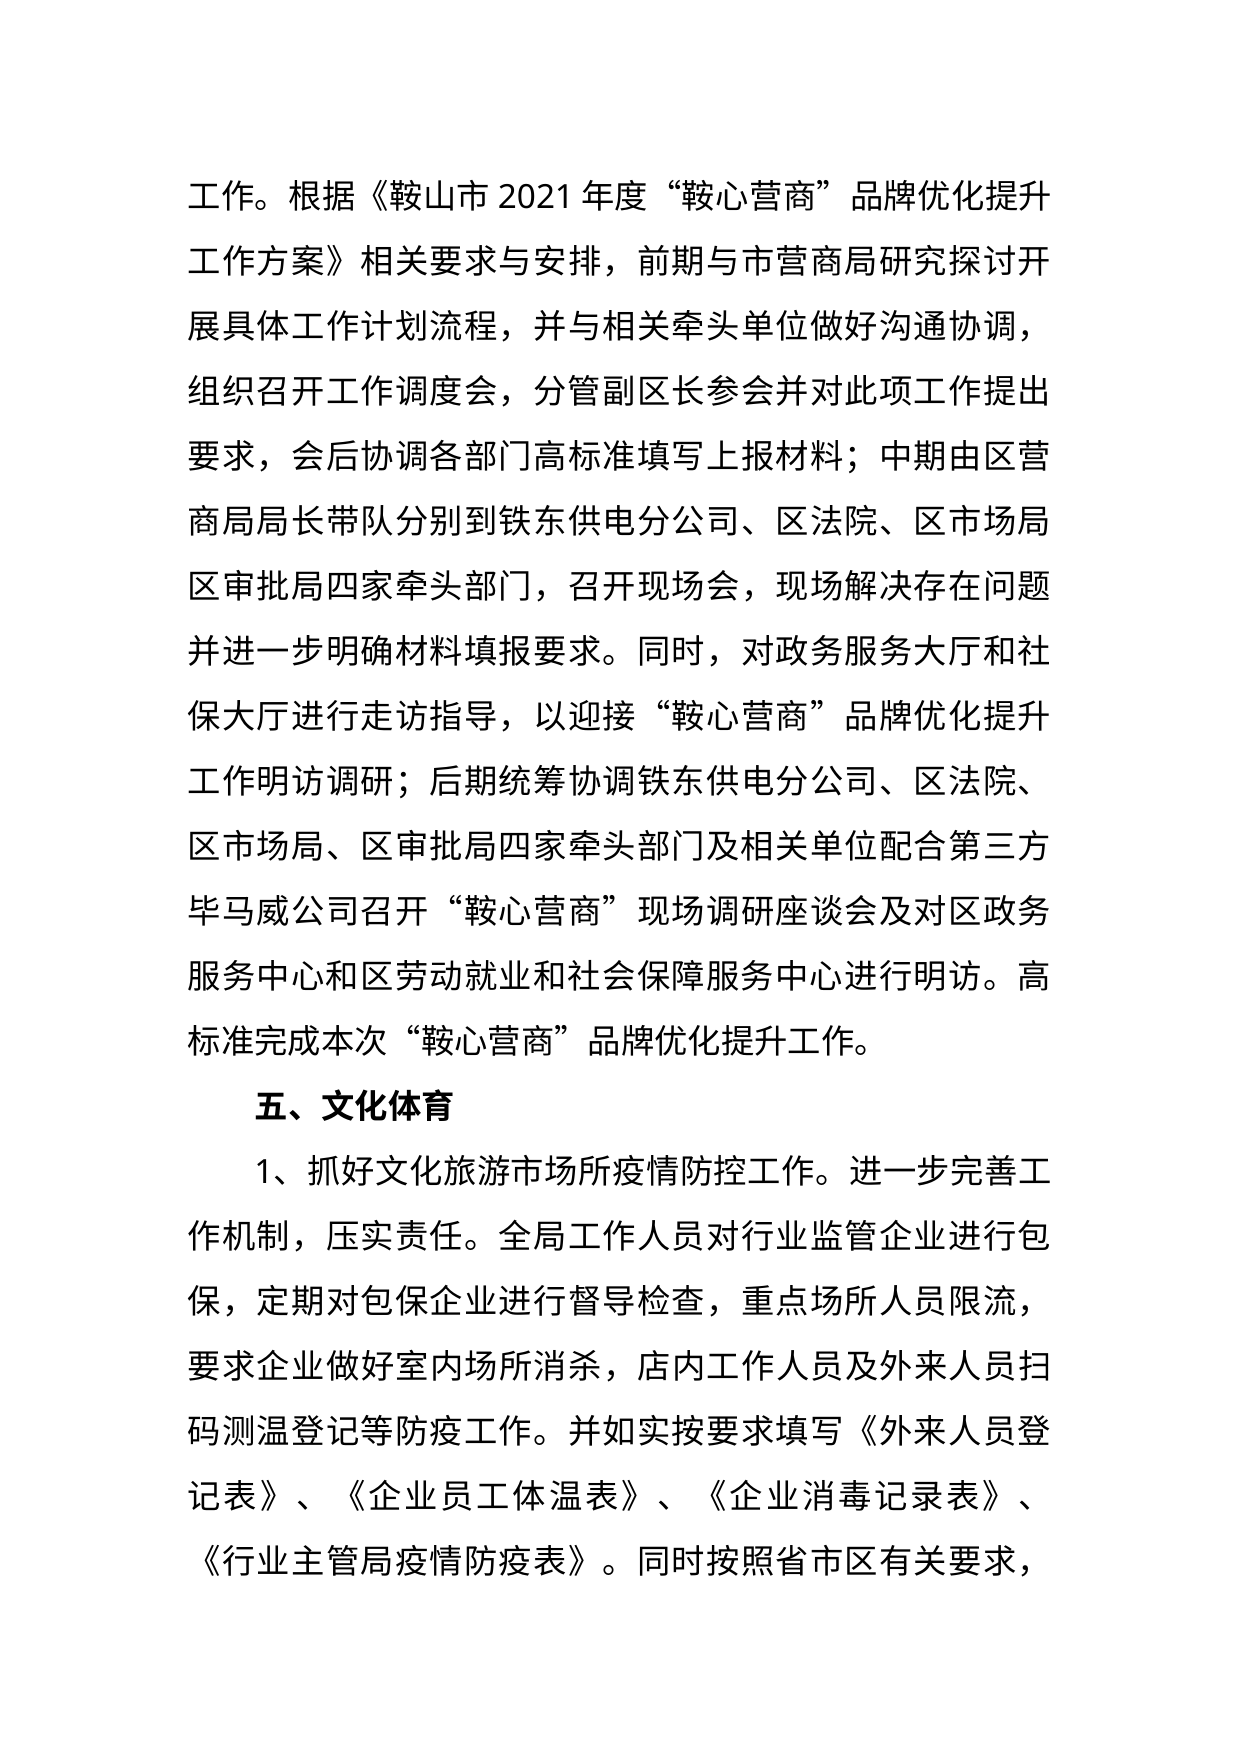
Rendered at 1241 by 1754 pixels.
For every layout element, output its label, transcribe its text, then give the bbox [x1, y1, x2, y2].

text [187, 1137, 1053, 1592]
text 五、文化体育 [187, 1072, 1053, 1137]
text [187, 162, 1053, 1072]
